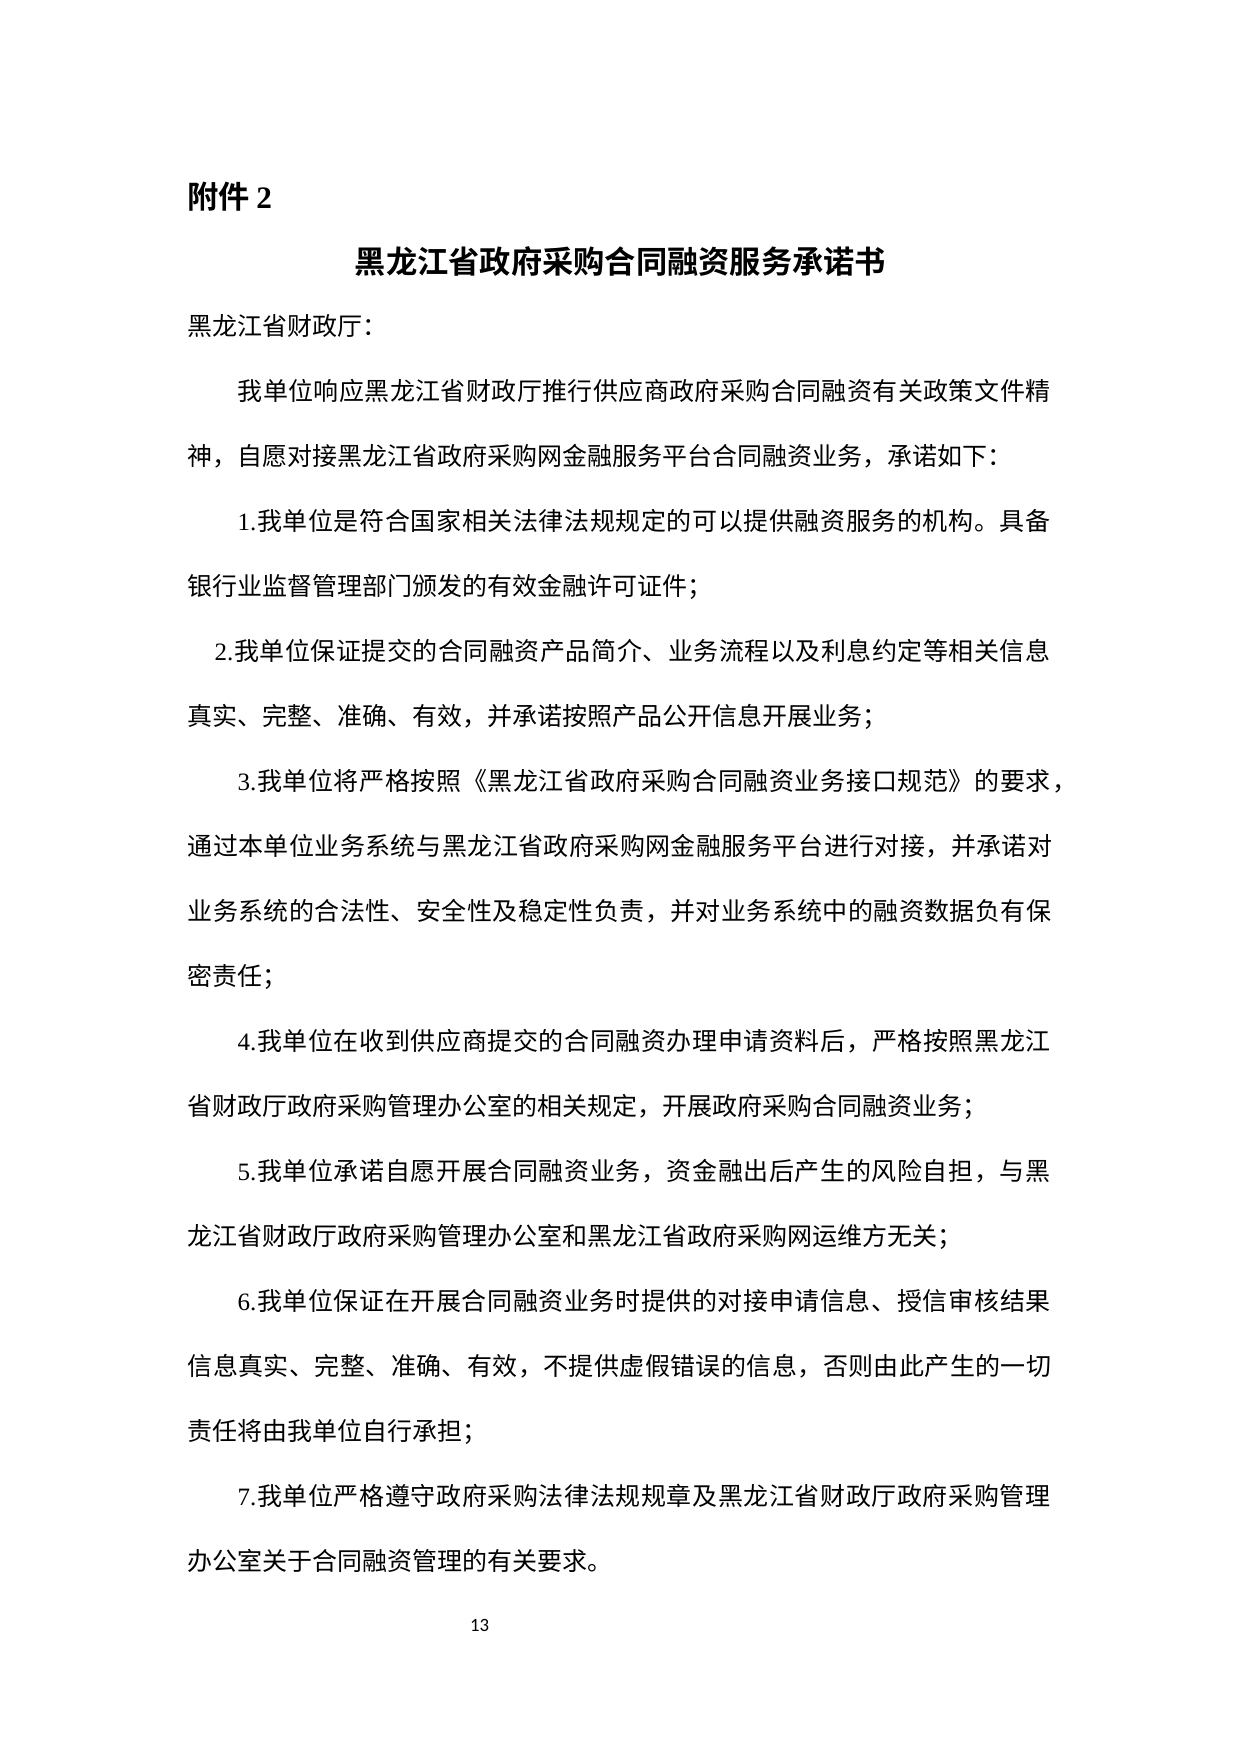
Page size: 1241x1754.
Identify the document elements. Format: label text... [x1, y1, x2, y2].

text 黑龙江省财政厅： [187, 292, 1053, 357]
list 5.我单位承诺自愿开展合同融资业务，资金融出后产生的风险自担，与黑龙江省财政厅政府采购管理办公室和黑龙江省政府采购网运维方无关； [187, 1137, 1053, 1267]
text 我单位响应黑龙江省财政厅推行供应商政府采购合同融资有关政策文件精神，自愿对接黑龙江省政府采购网金融服务平台合同融资业务，承诺如下： [187, 357, 1053, 487]
list 6.我单位保证在开展合同融资业务时提供的对接申请信息、授信审核结果信息真实、完整、准确、有效，不提供虚假错误的信息，否则由此产生的一切责任将由我单位自行承担； [187, 1267, 1053, 1462]
list 4.我单位在收到供应商提交的合同融资办理申请资料后，严格按照黑龙江省财政厅政府采购管理办公室的相关规定，开展政府采购合同融资业务； [187, 1007, 1053, 1137]
list 1.我单位是符合国家相关法律法规规定的可以提供融资服务的机构。具备银行业监督管理部门颁发的有效金融许可证件； [187, 487, 1053, 617]
list 7.我单位严格遵守政府采购法律法规规章及黑龙江省财政厅政府采购管理办公室关于合同融资管理的有关要求。 [187, 1462, 1053, 1592]
list 2.我单位保证提交的合同融资产品简介、业务流程以及利息约定等相关信息真实、完整、准确、有效，并承诺按照产品公开信息开展业务； [187, 617, 1053, 747]
list 3.我单位将严格按照《黑龙江省政府采购合同融资业务接口规范》的要求，通过本单位业务系统与黑龙江省政府采购网金融服务平台进行对接，并承诺对业务系统的合法性、安全性及稳定性负责，并对业务系统中的融资数据负有保密责任； [187, 747, 1053, 1007]
text 黑龙江省政府采购合同融资服务承诺书 [187, 227, 1053, 292]
text 附件2 [187, 162, 1053, 227]
